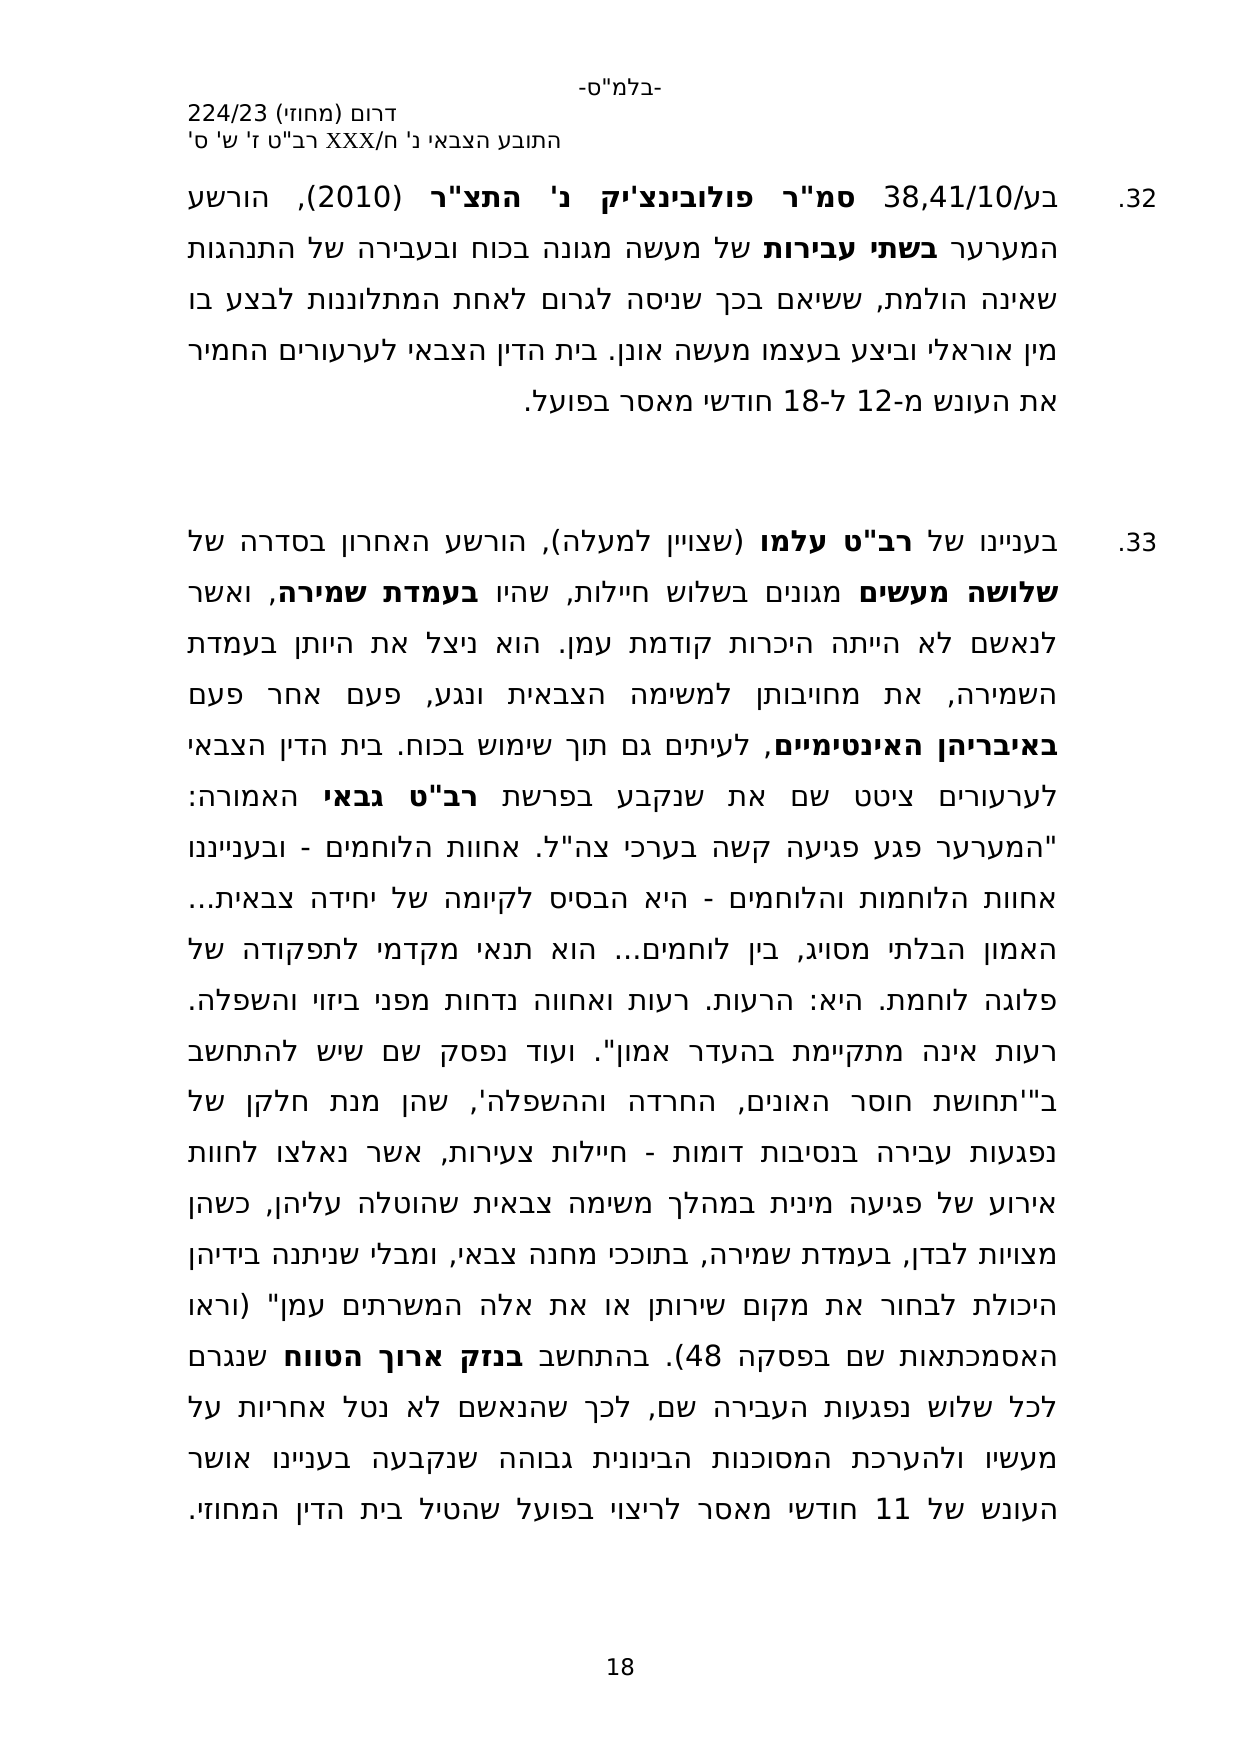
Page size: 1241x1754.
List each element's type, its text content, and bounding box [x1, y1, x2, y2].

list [187, 524, 1117, 1526]
list בע/38,41/10 סמ"ר פולובינצ'יק נ' התצ"ר (2010), הורשע המערער בשתי עבירות של מעשה מגונה בכוח ובעבירה של התנהגות שאינה הולמת, ששיאם בכך שניסה לגרום לאחת המתלוננות לבצע בו מין אוראלי וביצע בעצמו מעשה אונן. בית הדין הצבאי לערעורים החמיר את העונש מ-12 ל-18 חודשי מאסר בפועל. [187, 180, 1117, 418]
